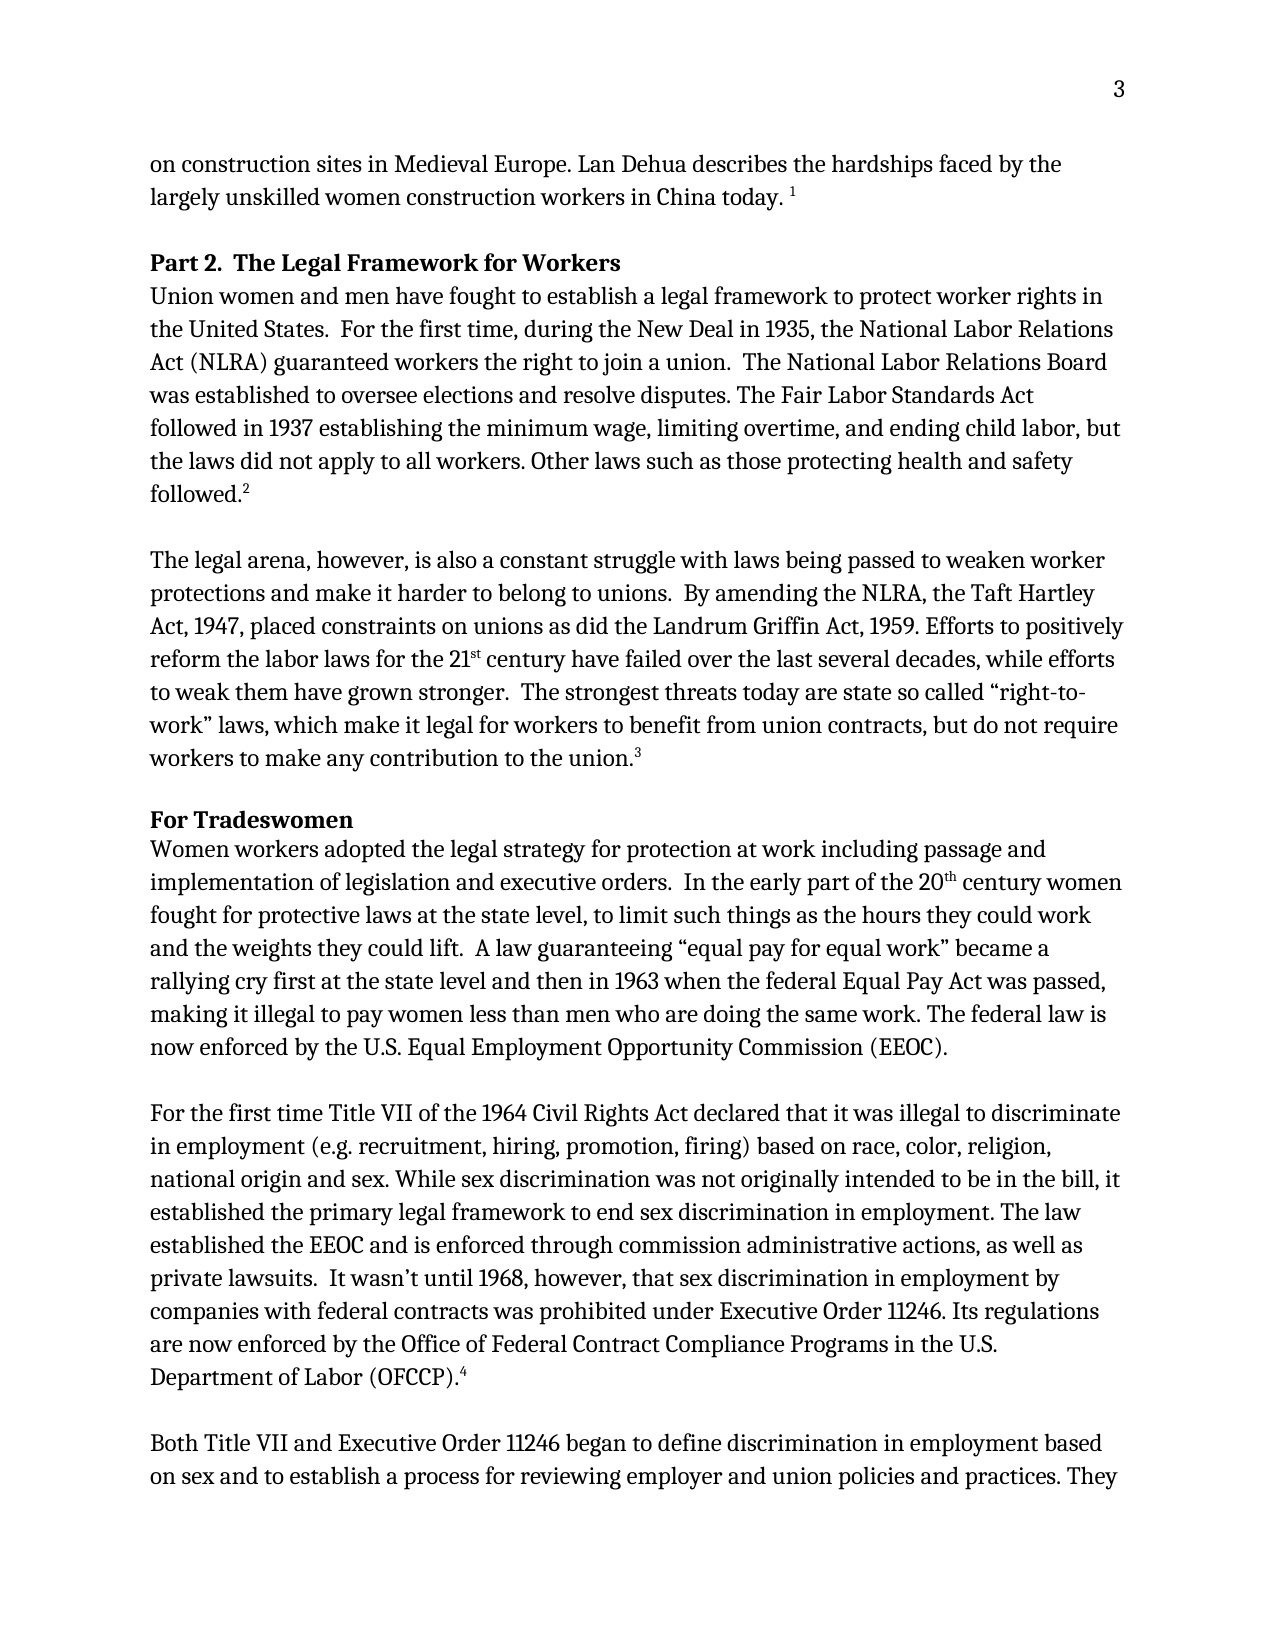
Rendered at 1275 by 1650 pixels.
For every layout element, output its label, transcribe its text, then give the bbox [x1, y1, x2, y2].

text Part 2. The Legal Framework for Workers [150, 249, 1125, 278]
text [150, 150, 1125, 212]
text For Tradeswomen [150, 806, 1125, 835]
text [150, 1429, 1125, 1491]
text Union women and men have fought to establish a legal framework to protect worker rights in the United States. For the first time, during the New Deal in 1935, the National Labor Relations Act (NLRA) guaranteed workers the right to join a union. The National Labor Relations Board was established to oversee elections and resolve disputes. The Fair Labor Standards Act followed in 1937 establishing the minimum wage, limiting overtime, and ending child labor, but the laws did not apply to all workers. Other laws such as those protecting health and safety followed. [150, 282, 1125, 509]
text The legal arena, however, is also a constant struggle with laws being passed to weaken worker protections and make it harder to belong to unions. By amending the NLRA, the Taft Hartley Act, 1947, placed constraints on unions as did the Landrum Griffin Act, 1959. Efforts to positively reform the labor laws for the 21st century have failed over the last several decades, while efforts to weak them have grown stronger. The strongest threats today are state so called “right-to-work” laws, which make it legal for workers to benefit from union contracts, but do not require workers to make any contribution to the union. [150, 546, 1125, 773]
text Women workers adopted the legal strategy for protection at work including passage and implementation of legislation and executive orders. In the early part of the 20th century women fought for protective laws at the state level, to limit such things as the hours they could work and the weights they could lift. A law guaranteeing “equal pay for equal work” became a rallying cry first at the state level and then in 1963 when the federal Equal Pay Act was passed, making it illegal to pay women less than men who are doing the same work. The federal law is now enforced by the U.S. Equal Employment Opportunity Commission (EEOC). [150, 835, 1125, 1062]
text For the first time Title VII of the 1964 Civil Rights Act declared that it was illegal to discriminate in employment (e.g. recruitment, hiring, promotion, firing) based on race, color, religion, national origin and sex. While sex discrimination was not originally intended to be in the bill, it established the primary legal framework to end sex discrimination in employment. The law established the EEOC and is enforced through commission administrative actions, as well as private lawsuits. It wasn’t until 1968, however, that sex discrimination in employment by companies with federal contracts was prohibited under Executive Order 11246. Its regulations are now enforced by the Office of Federal Contract Compliance Programs in the U.S. Department of Labor (OFCCP). [150, 1099, 1125, 1392]
